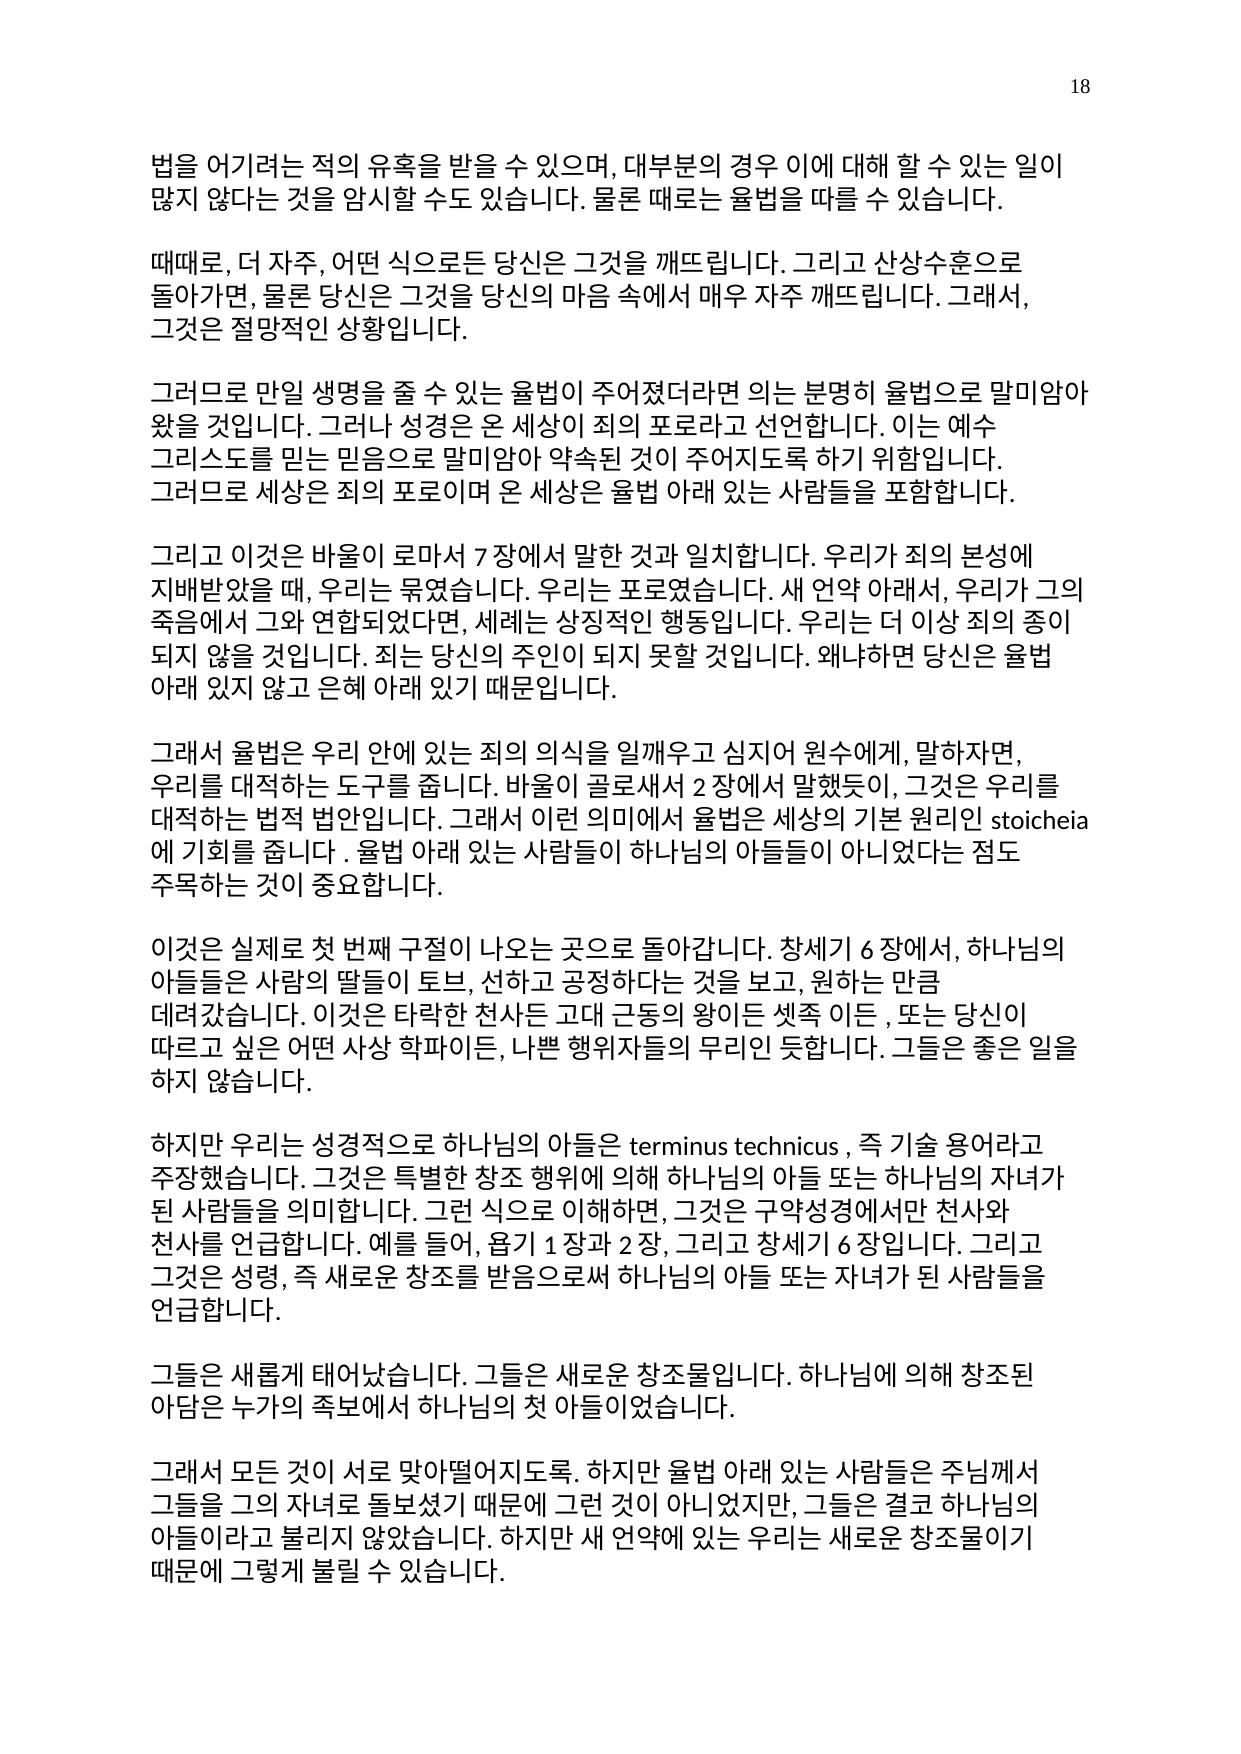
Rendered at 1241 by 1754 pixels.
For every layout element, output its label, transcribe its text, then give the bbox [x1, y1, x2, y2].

text 그래서 모든 것이 서로 맞아떨어지도록. 하지만 율법 아래 있는 사람들은 주님께서 그들을 그의 자녀로 돌보셨기 때문에 그런 것이 아니었지만, 그들은 결코 하나님의 아들이라고 불리지 않았습니다. 하지만 새 언약에 있는 우리는 새로운 창조물이기 때문에 그렇게 불릴 수 있습니다. [150, 1456, 1090, 1588]
text 그리고 이것은 바울이 로마서 7장에서 말한 것과 일치합니다. 우리가 죄의 본성에 지배받았을 때, 우리는 묶였습니다. 우리는 포로였습니다. 새 언약 아래서, 우리가 그의 죽음에서 그와 연합되었다면, 세례는 상징적인 행동입니다. 우리는 더 이상 죄의 종이 되지 않을 것입니다. 죄는 당신의 주인이 되지 못할 것입니다. 왜냐하면 당신은 율법 아래 있지 않고 은혜 아래 있기 때문입니다. [150, 541, 1090, 706]
text 그들은 새롭게 태어났습니다. 그들은 새로운 창조물입니다. 하나님에 의해 창조된 아담은 누가의 족보에서 하나님의 첫 아들이었습니다. [150, 1359, 1090, 1425]
text 때때로, 더 자주, 어떤 식으로든 당신은 그것을 깨뜨립니다. 그리고 산상수훈으로 돌아가면, 물론 당신은 그것을 당신의 마음 속에서 매우 자주 깨뜨립니다. 그래서, 그것은 절망적인 상황입니다. [150, 247, 1090, 346]
text 이것은 실제로 첫 번째 구절이 나오는 곳으로 돌아갑니다. 창세기 6장에서, 하나님의 아들들은 사람의 딸들이 토브, 선하고 공정하다는 것을 보고, 원하는 만큼 데려갔습니다. 이것은 타락한 천사든 고대 근동의 왕이든 셋족 이든 , 또는 당신이 따르고 싶은 어떤 사상 학파이든, 나쁜 행위자들의 무리인 듯합니다. 그들은 좋은 일을 하지 않습니다. [150, 933, 1090, 1098]
text 하지만 우리는 성경적으로 하나님의 아들은 terminus technicus , 즉 기술 용어라고 주장했습니다. 그것은 특별한 창조 행위에 의해 하나님의 아들 또는 하나님의 자녀가 된 사람들을 의미합니다. 그런 식으로 이해하면, 그것은 구약성경에서만 천사와 천사를 언급합니다. 예를 들어, 욥기 1장과 2장, 그리고 창세기 6장입니다. 그리고 그것은 성령, 즉 새로운 창조를 받음으로써 하나님의 아들 또는 자녀가 된 사람들을 언급합니다. [150, 1129, 1090, 1327]
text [150, 150, 1090, 216]
text 그래서 율법은 우리 안에 있는 죄의 의식을 일깨우고 심지어 원수에게, 말하자면, 우리를 대적하는 도구를 줍니다. 바울이 골로새서 2장에서 말했듯이, 그것은 우리를 대적하는 법적 법안입니다. 그래서 이런 의미에서 율법은 세상의 기본 원리인 stoicheia 에 기회를 줍니다 . 율법 아래 있는 사람들이 하나님의 아들들이 아니었다는 점도 주목하는 것이 중요합니다. [150, 737, 1090, 902]
text 그러므로 만일 생명을 줄 수 있는 율법이 주어졌더라면 의는 분명히 율법으로 말미암아 왔을 것입니다. 그러나 성경은 온 세상이 죄의 포로라고 선언합니다. 이는 예수 그리스도를 믿는 믿음으로 말미암아 약속된 것이 주어지도록 하기 위함입니다. 그러므로 세상은 죄의 포로이며 온 세상은 율법 아래 있는 사람들을 포함합니다. [150, 377, 1090, 509]
